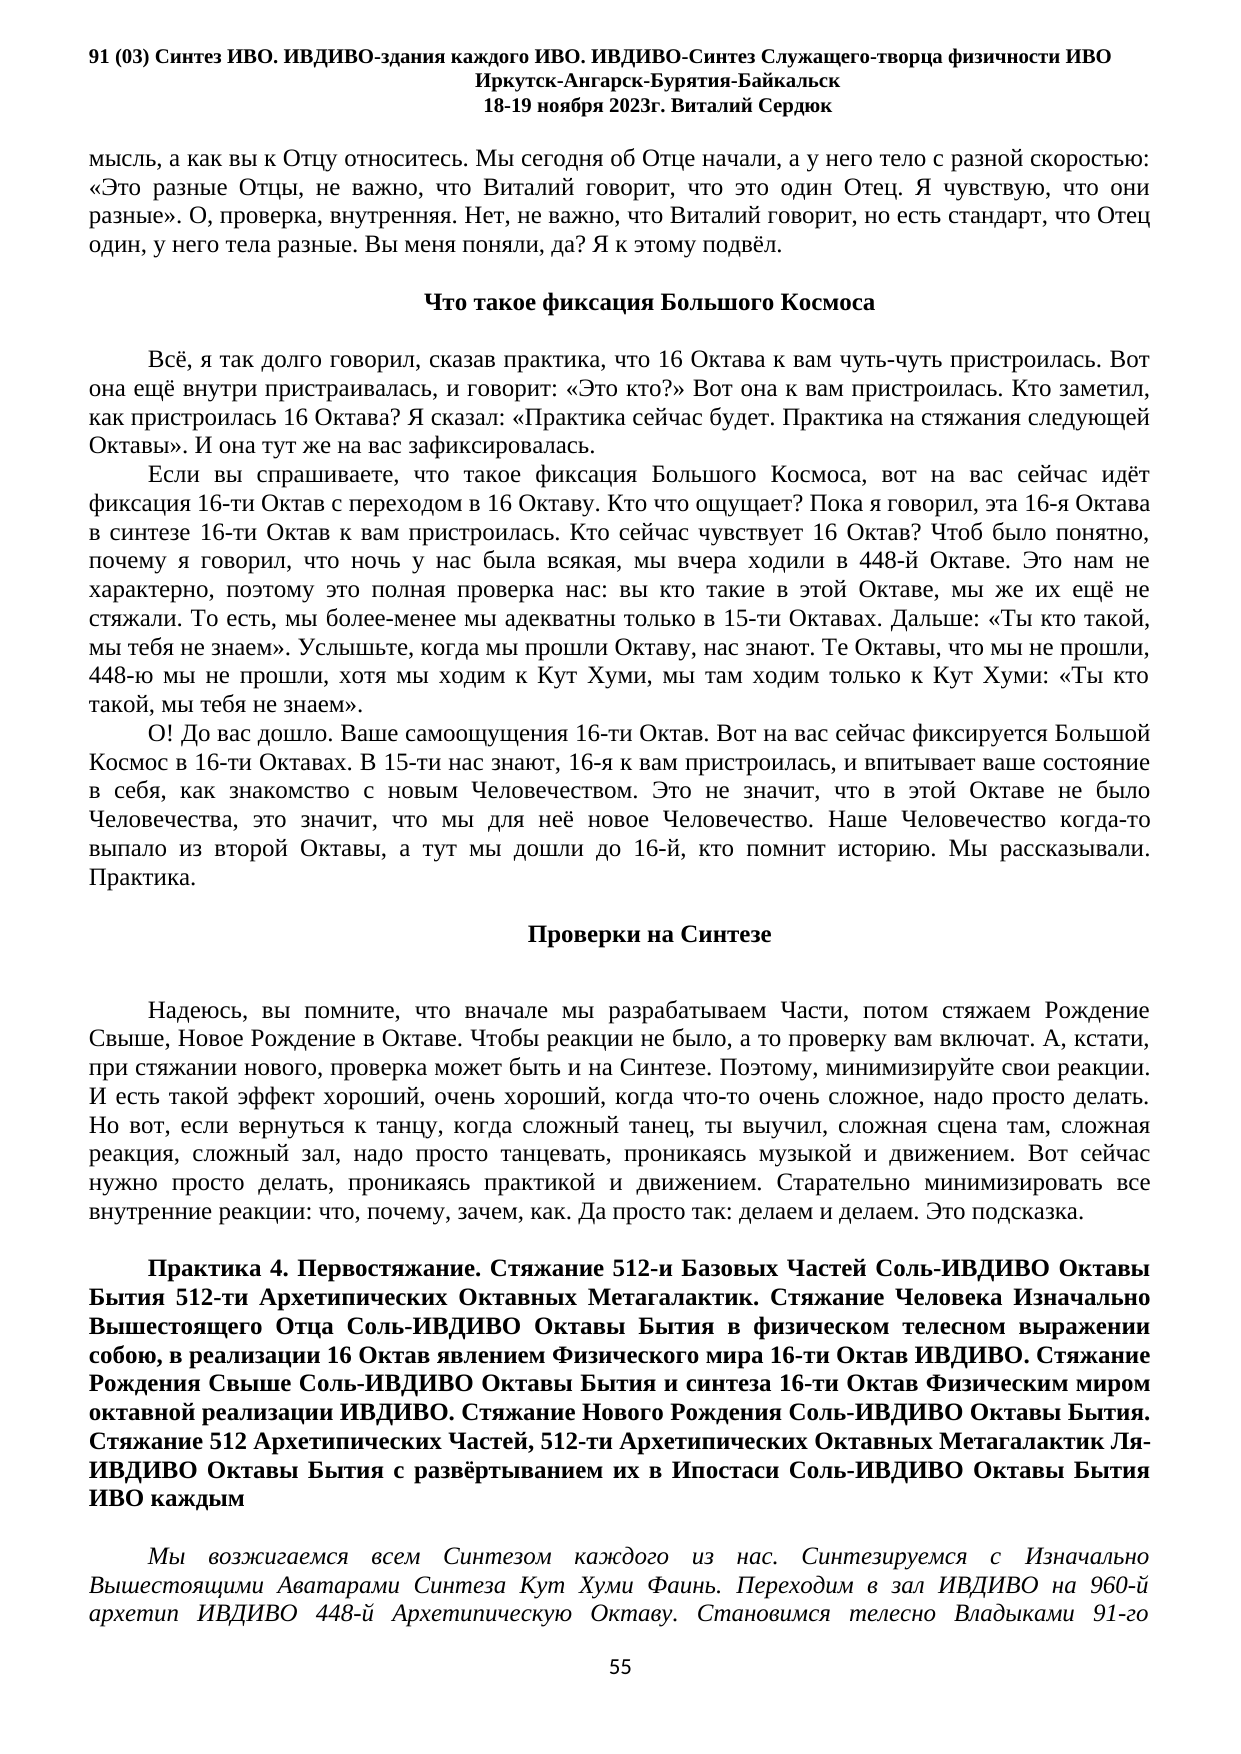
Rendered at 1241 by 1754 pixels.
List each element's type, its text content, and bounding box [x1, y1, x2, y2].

subtitle Что такое фиксация Большого Космоса [89, 287, 1152, 315]
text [89, 143, 1152, 258]
text О! До вас дошло. Ваше самоощущения 16-ти Октав. Вот на вас сейчас фиксируется Большой Космос в 16-ти Октавах. В 15-ти нас знают, 16-я к вам пристроилась, и впитывает ваше состояние в себя, как знакомство с новым Человечеством. Это не значит, что в этой Октаве не было Человечества, это значит, что мы для неё новое Человечество. Наше Человечество когда-то выпало из второй Октавы, а тут мы дошли до 16-й, кто помнит историю. Мы рассказывали. Практика. [89, 718, 1152, 890]
subtitle Практика 4. Первостяжание. Стяжание 512-и Базовых Частей Соль-ИВДИВО Октавы Бытия 512-ти Архетипических Октавных Метагалактик. Стяжание Человека Изначально Вышестоящего Отца Соль-ИВДИВО Октавы Бытия в физическом телесном выражении собою, в реализации 16 Октав явлением Физического мира 16-ти Октав ИВДИВО. Стяжание Рождения Свыше Соль-ИВДИВО Октавы Бытия и синтеза 16-ти Октав Физическим миром октавной реализации ИВДИВО. Стяжание Нового Рождения Соль-ИВДИВО Октавы Бытия. Стяжание 512 Архетипических Частей, 512-ти Архетипических Октавных Метагалактик Ля-ИВДИВО Октавы Бытия с развёртыванием их в Ипостаси Соль-ИВДИВО Октавы Бытия ИВО каждым [89, 1253, 1152, 1512]
text Если вы спрашиваете, что такое фиксация Большого Космоса, вот на вас сейчас идёт фиксация 16-ти Октав с переходом в 16 Октаву. Кто что ощущает? Пока я говорил, эта 16-я Октава в синтезе 16-ти Октав к вам пристроилась. Кто сейчас чувствует 16 Октав? Чтоб было понятно, почему я говорил, что ночь у нас была всякая, мы вчера ходили в 448-й Октаве. Это нам не характерно, поэтому это полная проверка нас: вы кто такие в этой Октаве, мы же их ещё не стяжали. То есть, мы более-менее мы адекватны только в 15-ти Октавах. Дальше: «Ты кто такой, мы тебя не знаем». Услышьте, когда мы прошли Октаву, нас знают. Те Октавы, что мы не прошли, 448-ю мы не прошли, хотя мы ходим к Кут Хуми, мы там ходим только к Кут Хуми: «Ты кто такой, мы тебя не знаем». [89, 459, 1152, 718]
text Всё, я так долго говорил, сказав практика, что 16 Октава к вам чуть-чуть пристроилась. Вот она ещё внутри пристраивалась, и говорит: «Это кто?» Вот она к вам пристроилась. Кто заметил, как пристроилась 16 Октава? Я сказал: «Практика сейчас будет. Практика на стяжания следующей Октавы». И она тут же на вас зафиксировалась. [89, 344, 1152, 459]
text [89, 1541, 1152, 1627]
subtitle Проверки на Синтезе [89, 919, 1152, 948]
text Надеюсь, вы помните, что вначале мы разрабатываем Части, потом стяжаем Рождение Свыше, Новое Рождение в Октаве. Чтобы реакции не было, а то проверку вам включат. А, кстати, при стяжании нового, проверка может быть и на Синтезе. Поэтому, минимизируйте свои реакции. И есть такой эффект хороший, очень хороший, когда что-то очень сложное, надо просто делать. Но вот, если вернуться к танцу, когда сложный танец, ты выучил, сложная сцена там, сложная реакция, сложный зал, надо просто танцевать, проникаясь музыкой и движением. Вот сейчас нужно просто делать, проникаясь практикой и движением. Старательно минимизировать все внутренние реакции: что, почему, зачем, как. Да просто так: делаем и делаем. Это подсказка. [89, 995, 1152, 1225]
